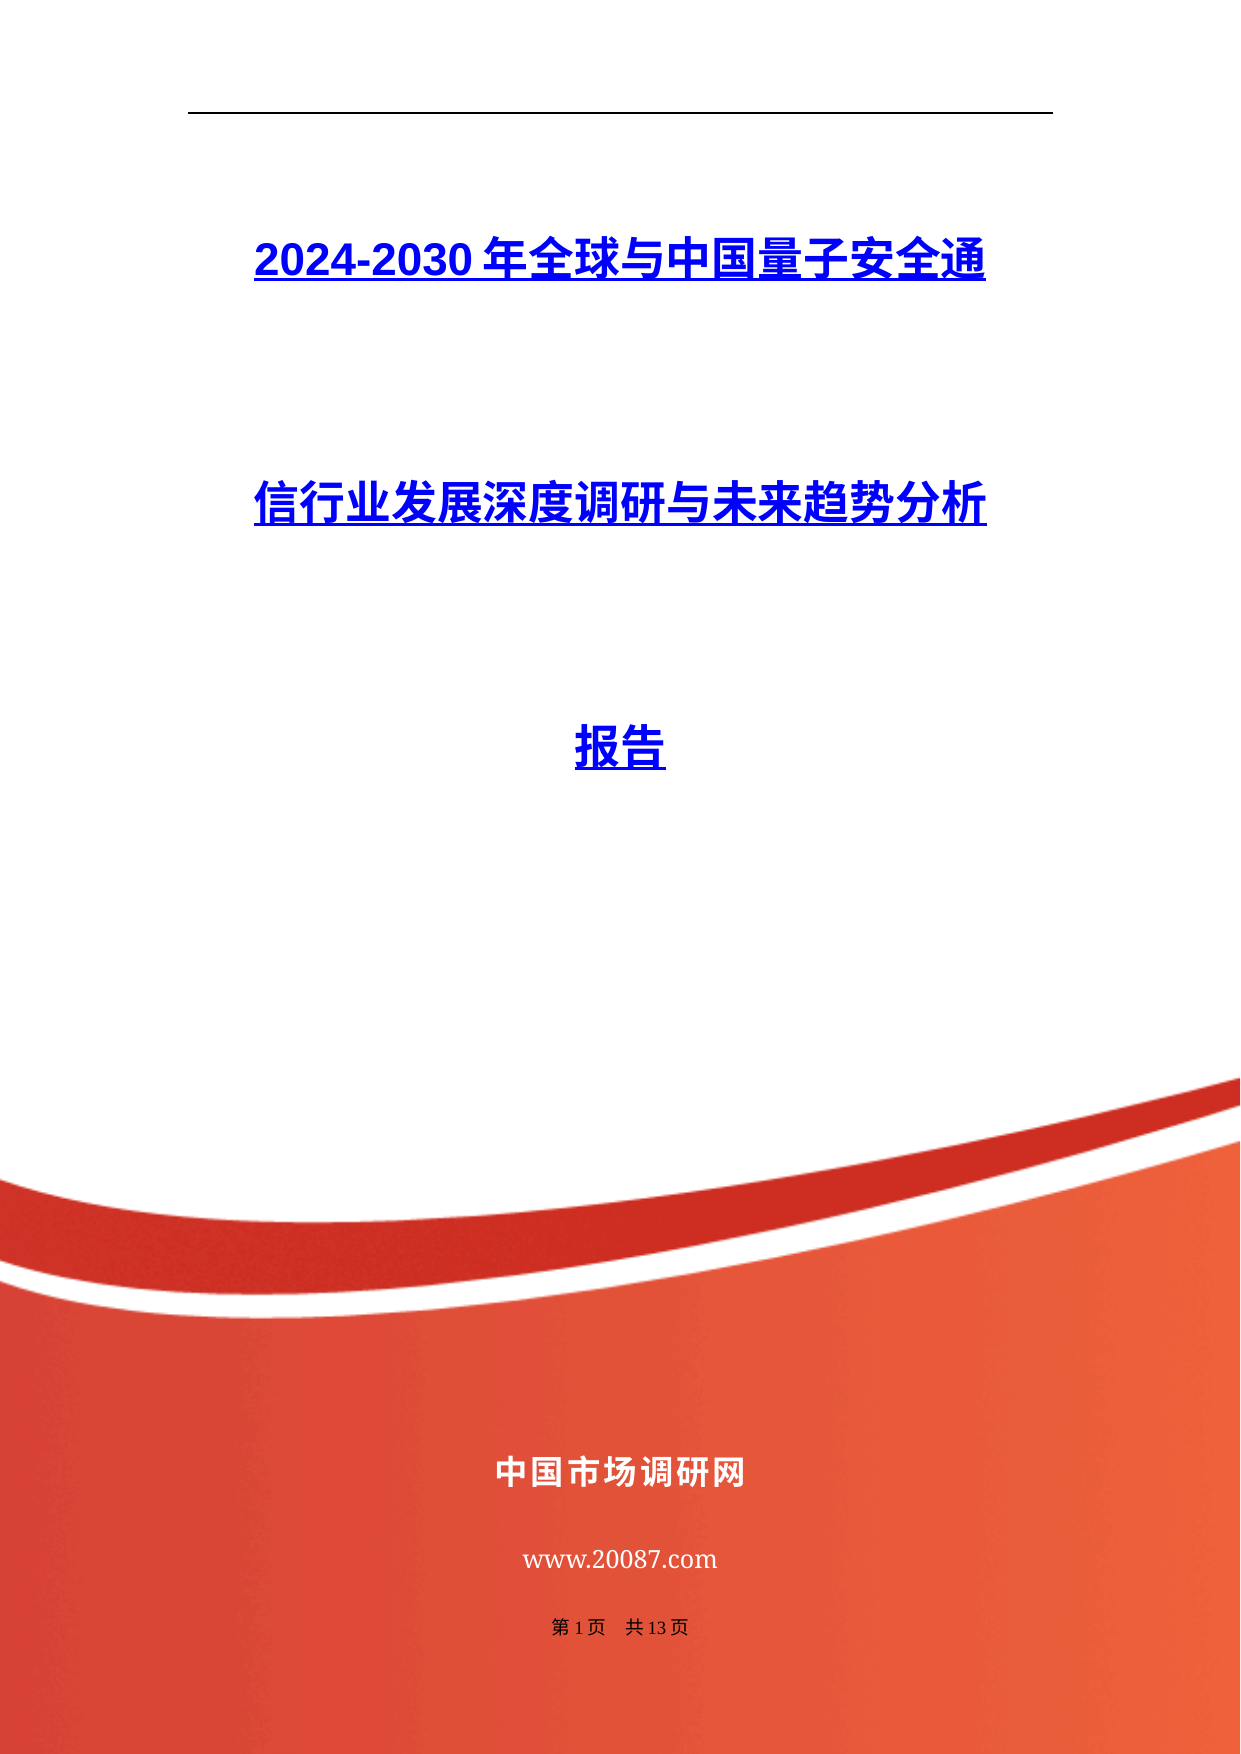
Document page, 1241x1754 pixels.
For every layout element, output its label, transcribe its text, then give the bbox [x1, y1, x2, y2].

subtitle 中国市场调研网 [187, 1437, 1053, 1502]
picture [0, 1006, 1241, 1754]
table_header 2024-2030年全球与中国量子安全通信行业发展深度调研与未来趋势分析报告 [188, 207, 1053, 871]
text www.20087.com [187, 1526, 1053, 1591]
